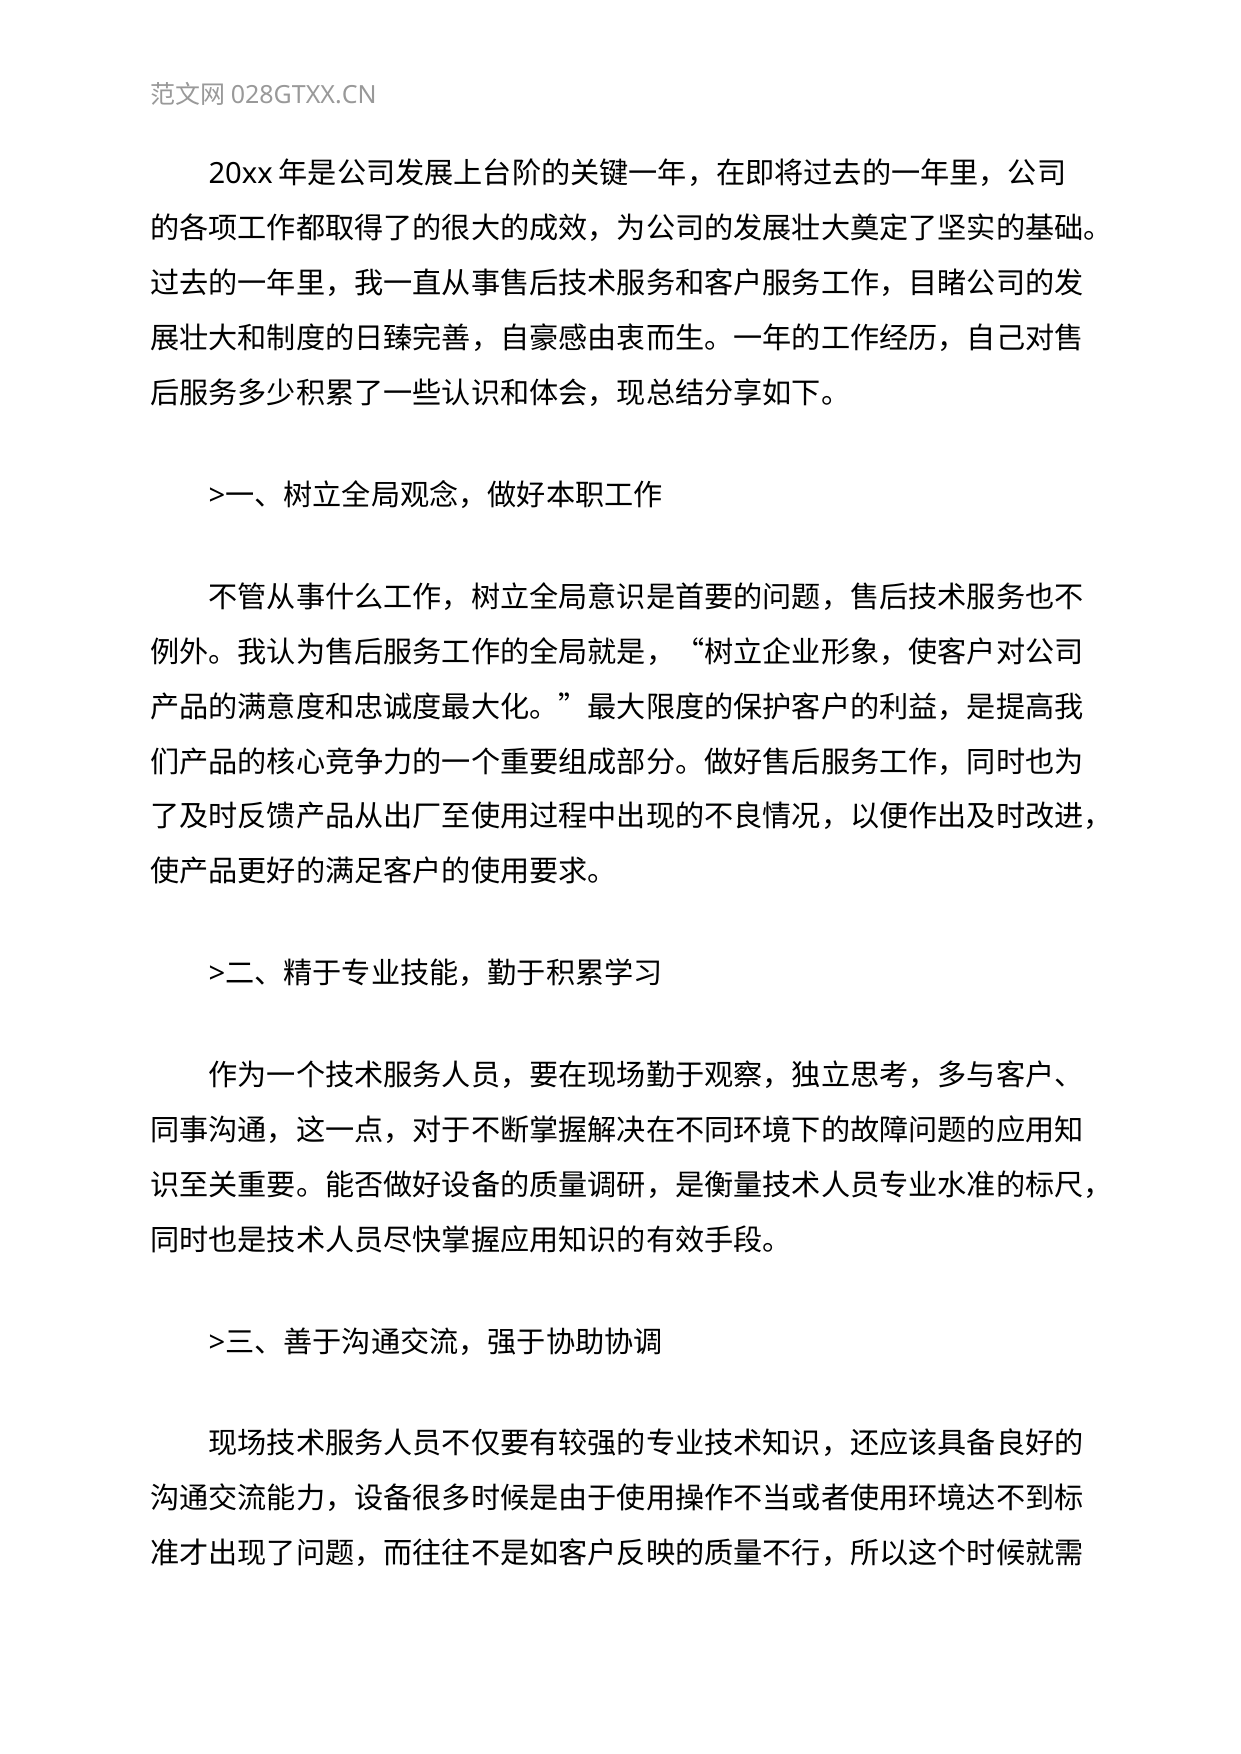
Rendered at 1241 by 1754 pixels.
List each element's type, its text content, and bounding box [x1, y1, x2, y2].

text >二、精于专业技能，勤于积累学习 [150, 950, 1090, 992]
text 不管从事什么工作，树立全局意识是首要的问题，售后技术服务也不例外。我认为售后服务工作的全局就是，“树立企业形象，使客户对公司产品的满意度和忠诚度最大化。”最大限度的保护客户的利益，是提高我们产品的核心竞争力的一个重要组成部分。做好售后服务工作，同时也为了及时反馈产品从出厂至使用过程中出现的不良情况，以便作出及时改进，使产品更好的满足客户的使用要求。 [150, 573, 1090, 890]
text 作为一个技术服务人员，要在现场勤于观察，独立思考，多与客户、同事沟通，这一点，对于不断掌握解决在不同环境下的故障问题的应用知识至关重要。能否做好设备的质量调研，是衡量技术人员专业水准的标尺，同时也是技术人员尽快掌握应用知识的有效手段。 [150, 1052, 1090, 1259]
text >三、善于沟通交流，强于协助协调 [150, 1318, 1090, 1361]
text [150, 1420, 1090, 1572]
text >一、树立全局观念，做好本职工作 [150, 471, 1090, 514]
text 20xx年是公司发展上台阶的关键一年，在即将过去的一年里，公司的各项工作都取得了的很大的成效，为公司的发展壮大奠定了坚实的基础。过去的一年里，我一直从事售后技术服务和客户服务工作，目睹公司的发展壮大和制度的日臻完善，自豪感由衷而生。一年的工作经历，自己对售后服务多少积累了一些认识和体会，现总结分享如下。 [150, 150, 1090, 412]
